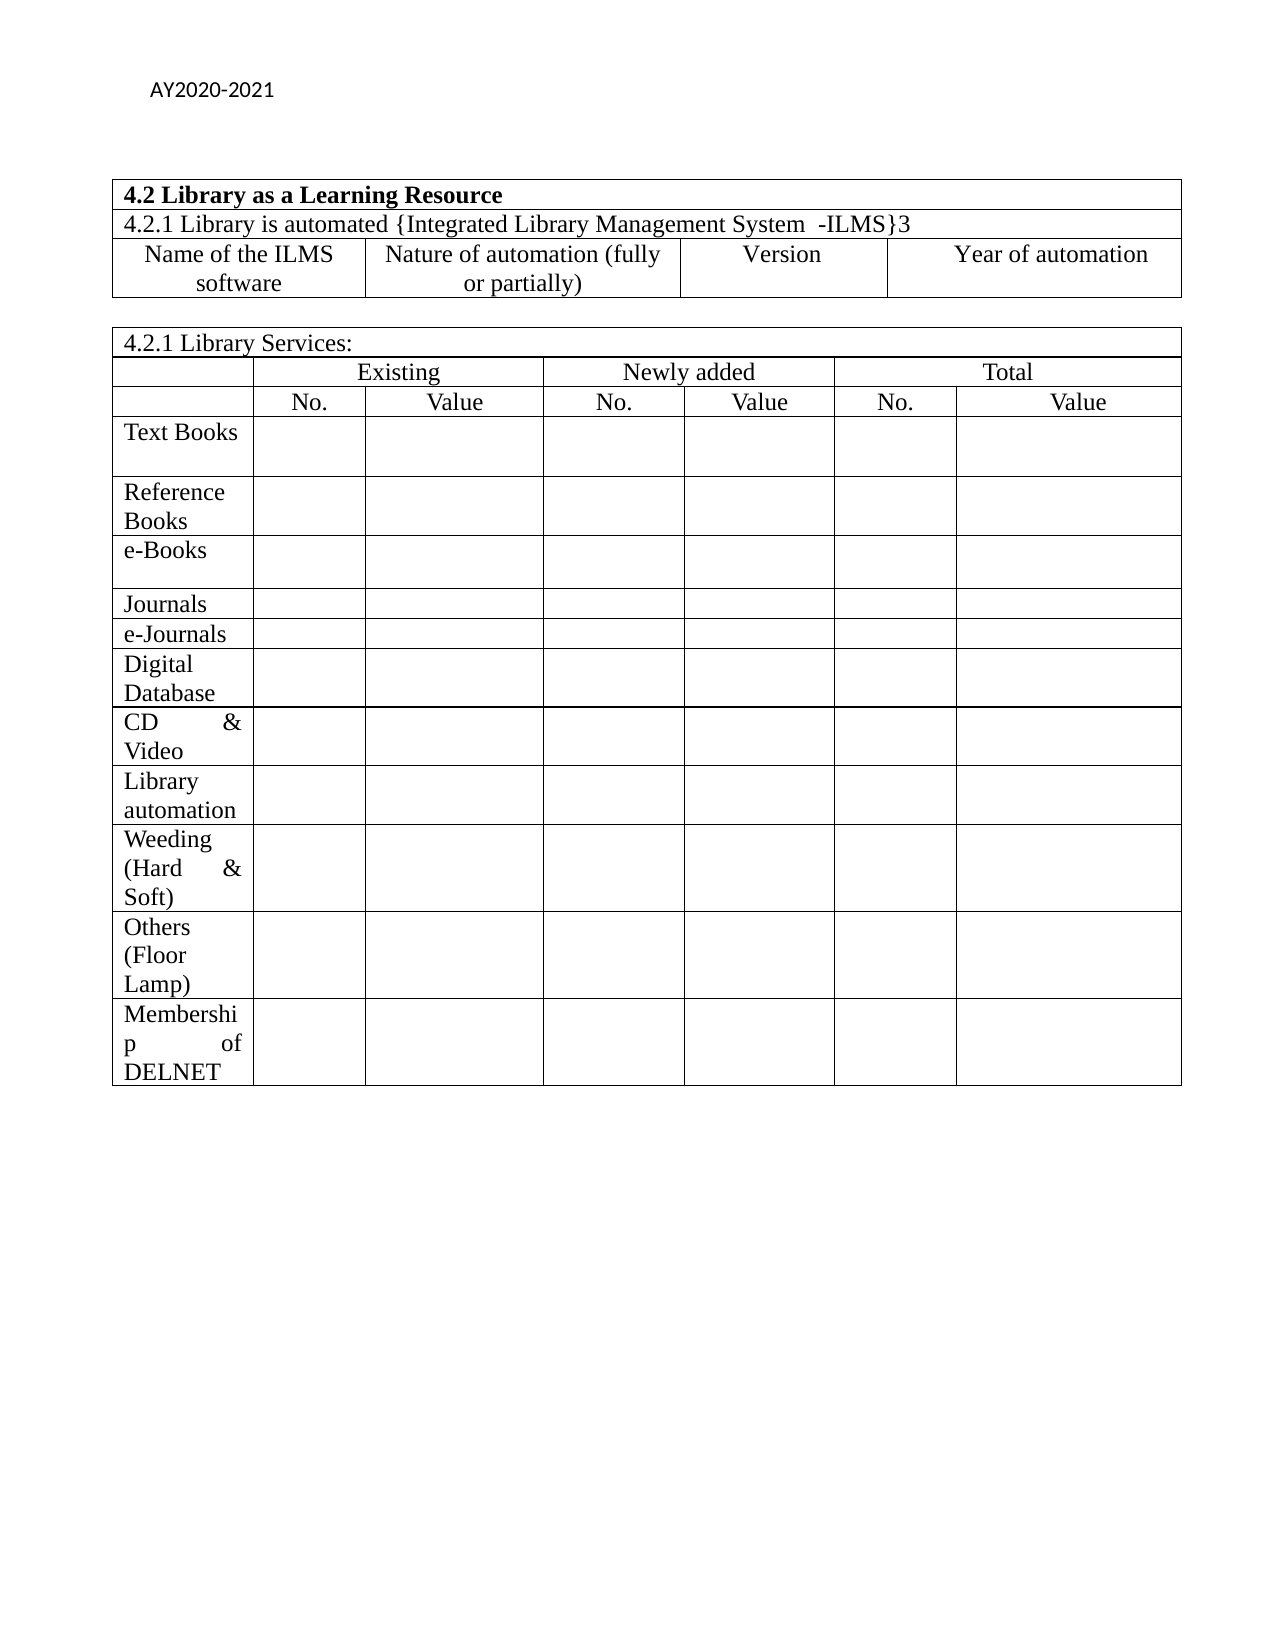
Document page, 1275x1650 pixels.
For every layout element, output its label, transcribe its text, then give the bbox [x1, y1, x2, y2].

table_cell Text Books [113, 417, 253, 476]
table_cell e-Journals [113, 619, 253, 648]
table_cell [254, 766, 365, 823]
table_cell Digital Database [113, 649, 253, 706]
table_cell [685, 417, 834, 476]
table_cell [254, 477, 365, 534]
table_cell [685, 825, 834, 911]
table_cell Weeding (Hard & Soft) [113, 825, 253, 911]
table_cell [835, 619, 956, 648]
table_cell e-Books [113, 536, 253, 588]
table_cell [544, 649, 684, 706]
table_cell No. [835, 387, 956, 416]
table_cell Value [685, 387, 834, 416]
table_cell No. [544, 387, 684, 416]
table_cell [835, 417, 956, 476]
table_cell [685, 536, 834, 588]
table_cell [685, 589, 834, 618]
table_cell [957, 417, 1181, 476]
table_cell Total [835, 358, 1181, 386]
table_cell [835, 825, 956, 911]
table_cell [835, 536, 956, 588]
table_cell [366, 766, 543, 823]
table_cell [957, 619, 1181, 648]
table_cell [113, 387, 253, 416]
table_cell [685, 477, 834, 534]
table_cell [835, 766, 956, 823]
table_cell Year of automation [888, 239, 1181, 297]
table_cell [835, 589, 956, 618]
table_cell [544, 589, 684, 618]
table_cell [254, 999, 365, 1085]
table_cell Version [681, 239, 887, 297]
table_cell [544, 417, 684, 476]
table_cell [366, 619, 543, 648]
table_cell [113, 358, 253, 386]
table_cell [957, 825, 1181, 911]
table_cell Library automation [113, 766, 253, 823]
table_cell [685, 649, 834, 706]
table_cell [544, 912, 684, 998]
table_cell Value [957, 387, 1181, 416]
table_cell [366, 536, 543, 588]
table_cell [366, 417, 543, 476]
table_cell Existing [254, 358, 543, 386]
table_cell [366, 825, 543, 911]
table_cell [366, 477, 543, 534]
table_cell [366, 999, 543, 1085]
table_cell [366, 912, 543, 998]
table_cell [254, 825, 365, 911]
table_cell No. [254, 387, 365, 416]
table_cell [957, 999, 1181, 1085]
table_cell Others (Floor Lamp) [113, 912, 253, 998]
table_cell [254, 589, 365, 618]
table_cell [957, 589, 1181, 618]
table_cell [544, 999, 684, 1085]
table_cell [254, 417, 365, 476]
table_cell [685, 766, 834, 823]
table_cell 4.2.1 Library is automated {Integrated Library Management System -ILMS}3 [113, 210, 1181, 238]
table_cell [957, 649, 1181, 706]
table_cell [366, 649, 543, 706]
table_cell [544, 766, 684, 823]
table_header 4.2.1 Library Services: [113, 328, 1181, 356]
table_header 4.2 Library as a Learning Resource [113, 180, 1181, 208]
table_cell [835, 477, 956, 534]
table_cell [957, 536, 1181, 588]
table_cell Journals [113, 589, 253, 618]
table_cell [544, 619, 684, 648]
table_cell [254, 708, 365, 765]
table_cell [957, 766, 1181, 823]
table_cell [366, 708, 543, 765]
table_cell [544, 825, 684, 911]
table_cell Name of the ILMS software [113, 239, 365, 297]
table_cell [254, 649, 365, 706]
table_cell [254, 619, 365, 648]
table_cell Membership of DELNET [113, 999, 253, 1085]
table_cell [254, 536, 365, 588]
table_cell [685, 912, 834, 998]
table_cell [835, 999, 956, 1085]
table_cell [544, 708, 684, 765]
table_cell [685, 999, 834, 1085]
table_cell CD & Video [113, 708, 253, 765]
table_cell Reference Books [113, 477, 253, 534]
table_cell [835, 708, 956, 765]
table_cell [685, 708, 834, 765]
table_cell [544, 536, 684, 588]
table_cell Nature of automation (fully or partially) [366, 239, 680, 297]
table_cell [366, 589, 543, 618]
table_cell [835, 912, 956, 998]
table_cell Value [366, 387, 543, 416]
table_cell Newly added [544, 358, 834, 386]
table_cell [957, 912, 1181, 998]
table_cell [957, 477, 1181, 534]
table_cell [254, 912, 365, 998]
table_cell [685, 619, 834, 648]
table_cell [957, 708, 1181, 765]
table_cell [835, 649, 956, 706]
table_cell [544, 477, 684, 534]
